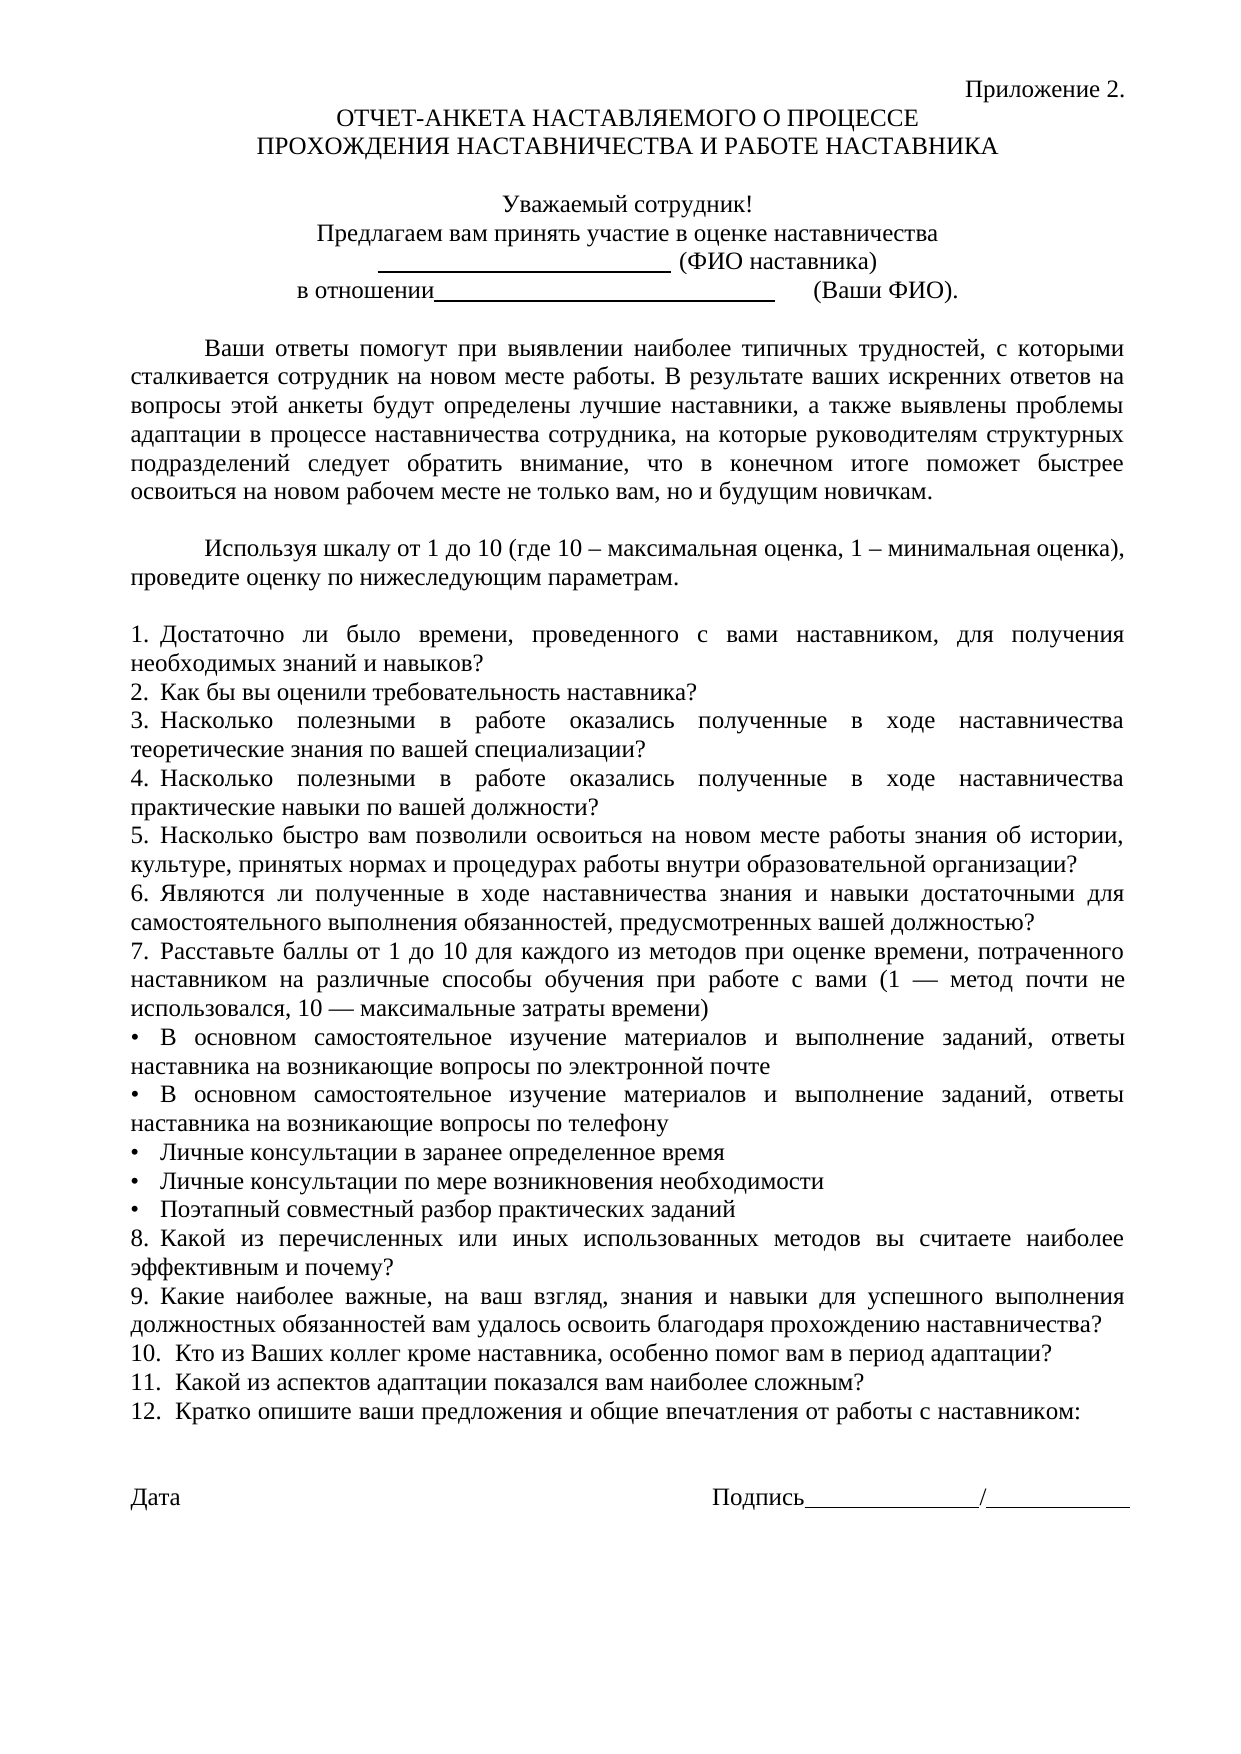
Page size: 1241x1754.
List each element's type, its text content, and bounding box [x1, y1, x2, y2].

list Личные консультации по мере возникновения необходимости [130, 1166, 1137, 1194]
text Уважаемый сотрудник! [248, 189, 1007, 218]
text (ФИО наставника) [118, 246, 1137, 275]
list Кратко опишите ваши предложения и общие впечатления от работы с наставником: Дата Подпись / [130, 1396, 1105, 1511]
list Какой из перечисленных или иных использованных методов вы считаете наиболее эффективным и почему? [130, 1223, 1124, 1281]
text Используя шкалу от 1 до 10 (где 10 – максимальная оценка, 1 – минимальная оценка), проведите оценку по нижеследующим параметрам. [130, 534, 1125, 591]
list Расставьте баллы от 1 до 10 для каждого из методов при оценке времени, потраченного наставником на различные способы обучения при работе с вами (1 — метод почти не использовался, 10 — максимальные затраты времени) [130, 936, 1125, 1022]
list Поэтапный совместный разбор практических заданий [130, 1194, 1137, 1223]
text Ваши ответы помогут при выявлении наиболее типичных трудностей, с которыми сталкивается сотрудник на новом месте работы. В результате ваших искренних ответов на вопросы этой анкеты будут определены лучшие наставники, а также выявлены проблемы адаптации в процессе наставничества сотрудника, на которые руководителям структурных подразделений следует обратить внимание, что в конечном итоге поможет быстрее освоиться на новом рабочем месте не только вам, но и будущим новичкам. [130, 333, 1125, 505]
list Насколько быстро вам позволили освоиться на новом месте работы знания об истории, культуре, принятых нормах и процедурах работы внутри образовательной организации? [130, 821, 1125, 878]
text Приложение 2. [118, 74, 1125, 103]
list Кто из Ваших коллег кроме наставника, особенно помог вам в период адаптации? [130, 1338, 1137, 1367]
list Являются ли полученные в ходе наставничества знания и навыки достаточными для самостоятельного выполнения обязанностей, предусмотренных вашей должностью? [130, 878, 1124, 936]
list Достаточно ли было времени, проведенного с вами наставником, для получения необходимых знаний и навыков? [130, 619, 1124, 677]
list В основном самостоятельное изучение материалов и выполнение заданий, ответы наставника на возникающие вопросы по телефону [130, 1079, 1125, 1137]
text ОТЧЕТ-АНКЕТА НАСТАВЛЯЕМОГО О ПРОЦЕССЕ ПРОХОЖДЕНИЯ НАСТАВНИЧЕСТВА И РАБОТЕ НАСТАВНИКА [248, 103, 1007, 160]
list Насколько полезными в работе оказались полученные в ходе наставничества практические навыки по вашей должности? [130, 763, 1124, 821]
list В основном самостоятельное изучение материалов и выполнение заданий, ответы наставника на возникающие вопросы по электронной почте [130, 1022, 1125, 1079]
list Насколько полезными в работе оказались полученные в ходе наставничества теоретические знания по вашей специализации? [130, 706, 1125, 763]
list Как бы вы оценили требовательность наставника? [130, 677, 1137, 706]
list Личные консультации в заранее определенное время [130, 1137, 1137, 1166]
list Какие наиболее важные, на ваш взгляд, знания и навыки для успешного выполнения должностных обязанностей вам удалось освоить благодаря прохождению наставничества? [130, 1281, 1125, 1338]
list Какой из аспектов адаптации показался вам наиболее сложным? [130, 1367, 1137, 1396]
text Предлагаем вам принять участие в оценке наставничества [248, 218, 1007, 246]
text в отношении (Ваши ФИО). [118, 275, 1137, 304]
